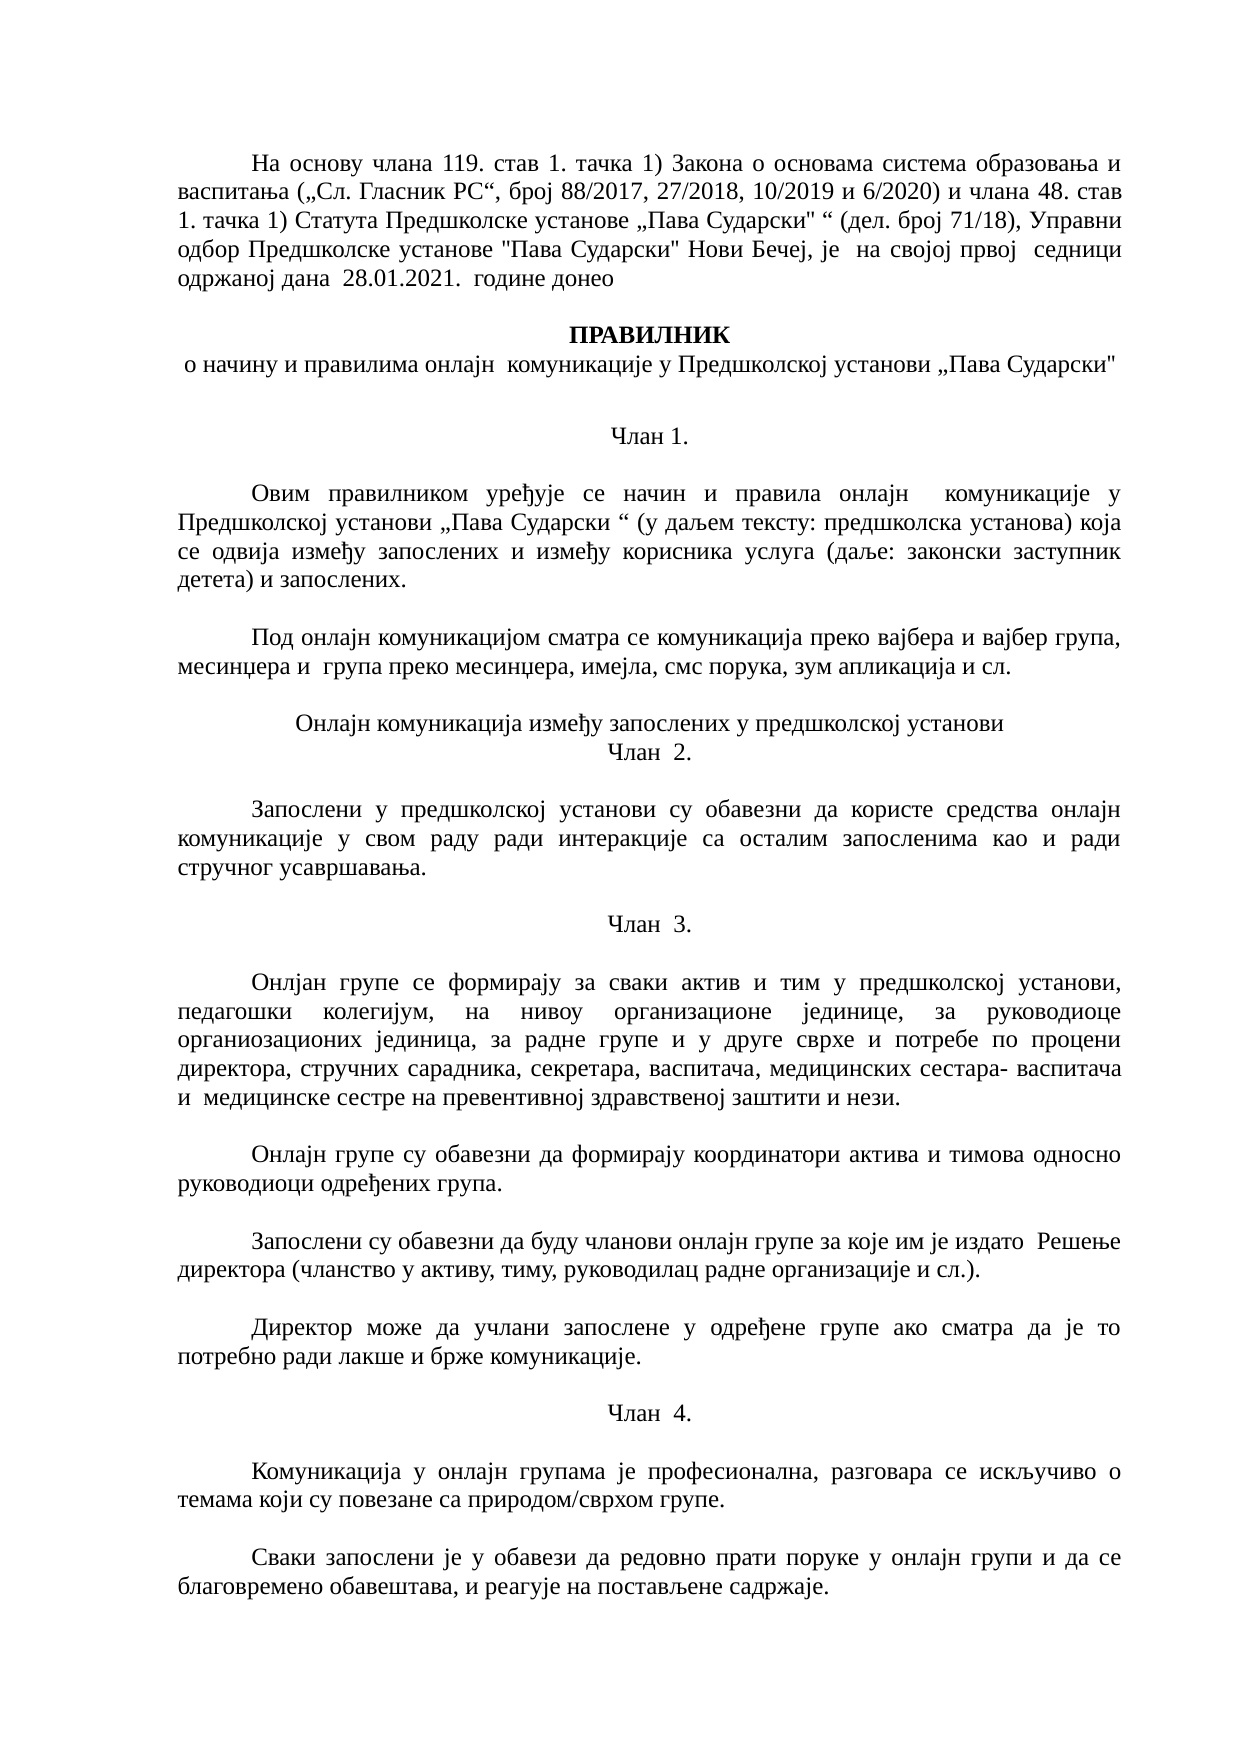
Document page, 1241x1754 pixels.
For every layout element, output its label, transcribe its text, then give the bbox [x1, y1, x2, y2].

text Члан 2. [177, 737, 1122, 766]
text Запослени су обавезни да буду чланови онлајн групе за које им је издато Решење директора (чланство у активу, тиму, руководилац радне организације и сл.). [177, 1226, 1122, 1283]
text Онлјан групе се формирају за сваки актив и тим у предшколској установи, педагошки колегијум, на нивоу организационе јединице, за руководиоце органиозационих јединица, за радне групе и у друге сврхе и потребе по процени директора, стручних сарадника, секретара, васпитача, медицинских сестара- васпитача и медицинске сестре на превентивној здравственој заштити и нези. [177, 967, 1122, 1111]
text Запослени у предшколској установи су обавезни да користе средства онлајн комуникације у свом раду ради интеракције са осталим запосленима као и ради стручног усавршавања. [177, 794, 1122, 881]
text На основу члана 119. став 1. тачка 1) Закона о основама система образовања и васпитања („Сл. Гласник РС“, број 88/2017, 27/2018, 10/2019 и 6/2020) и члана 48. став 1. тачка 1) Статута Предшколске установе „Пава Сударски'' “ (дел. број 71/18), Управни одбор Предшколске установе ''Пава Сударски'' Нови Бечеј, је на својој првој седници одржаној дана 28.01.2021. године донео [177, 148, 1122, 291]
text Онлајн групе су обавезни да формирају координатори актива и тимова односно руководиоци одређених група. [177, 1139, 1122, 1197]
text Под онлајн комуникацијом сматра се комуникација преко вајбера и вајбер група, месинџера и група преко месинџера, имејла, смс порука, зум апликација и сл. [177, 622, 1122, 679]
text Овим правилником уређује се начин и правила онлајн комуникације у Предшколској установи „Пава Сударски “ (у даљем тексту: предшколска установа) која се одвија између запослених и између корисника услуга (даље: законски заступник детета) и запослених. [177, 478, 1122, 593]
text о начину и правилима онлајн комуникације у Предшколској установи „Пава Сударски'' [177, 349, 1122, 378]
text Комуникација у онлајн групама је професионална, разговара се искључиво о темама који су повезане са природом/сврхом групе. [177, 1456, 1122, 1513]
text Члан 1. [177, 421, 1122, 449]
text Онлајн комуникација између запослених у предшколској установи [177, 708, 1122, 737]
text Члан 4. [177, 1398, 1122, 1427]
text ПРАВИЛНИК [177, 320, 1122, 349]
text Члан 3. [177, 909, 1122, 938]
text Сваки запослени је у обавези да редовно прати поруке у онлајн групи и да се благовремено обавештава, и реагује на постављене садржаје. [177, 1542, 1122, 1599]
text Директор може да учлани запослене у одређене групе ако сматра да је то потребно ради лакше и брже комуникације. [177, 1312, 1122, 1369]
